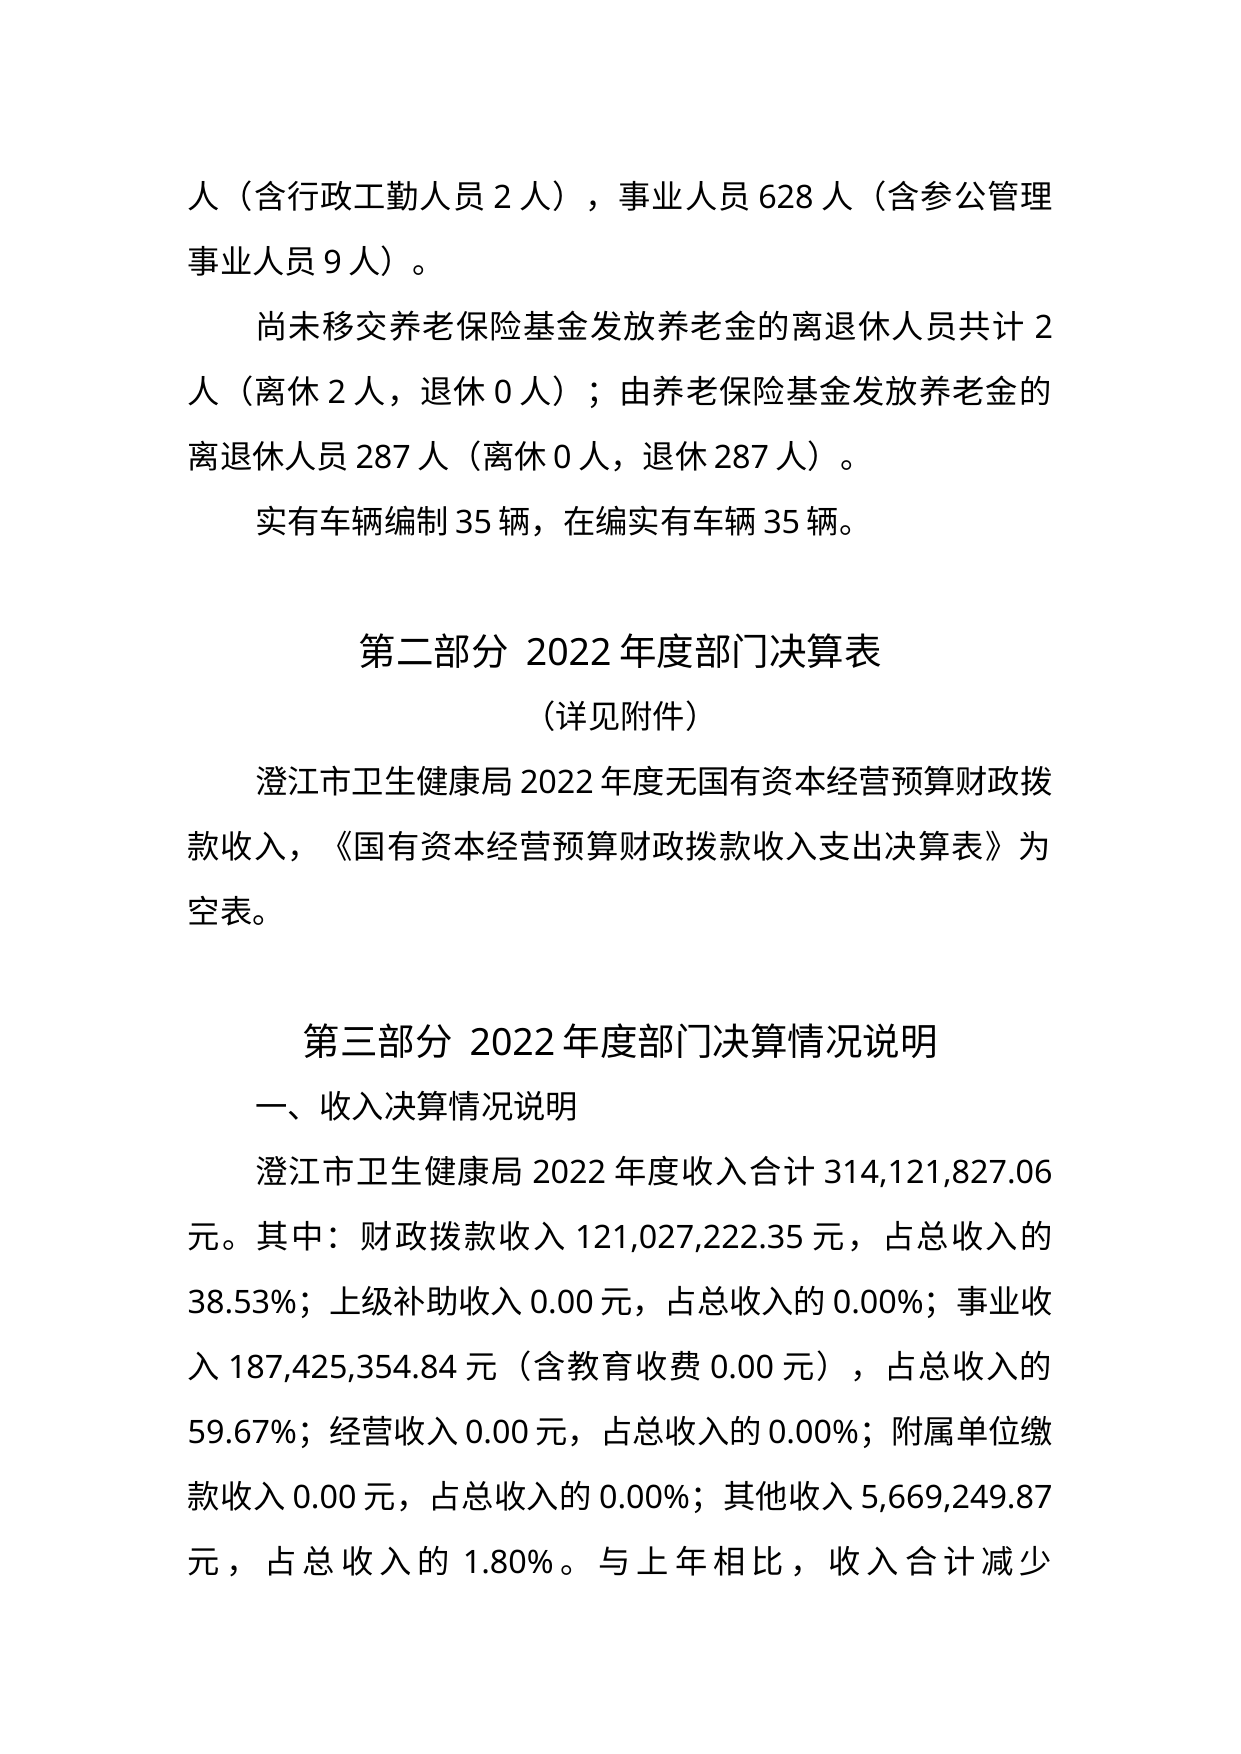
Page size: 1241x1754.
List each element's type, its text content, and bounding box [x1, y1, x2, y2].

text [187, 162, 1053, 292]
text 尚未移交养老保险基金发放养老金的离退休人员共计2人（离休2人，退休0人）；由养老保险基金发放养老金的离退休人员287人（离休0人，退休287人）。 [187, 292, 1053, 487]
text （详见附件） [187, 682, 1053, 747]
text 澄江市卫生健康局2022年度无国有资本经营预算财政拨款收入，《国有资本经营预算财政拨款收入支出决算表》为空表。 [187, 747, 1053, 942]
text 一、收入决算情况说明 [187, 1072, 1053, 1137]
text 第二部分 2022年度部门决算表 [187, 617, 1053, 682]
text 实有车辆编制35辆，在编实有车辆35辆。 [187, 487, 1053, 552]
text 第三部分 2022年度部门决算情况说明 [187, 1007, 1053, 1072]
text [187, 1137, 1053, 1592]
